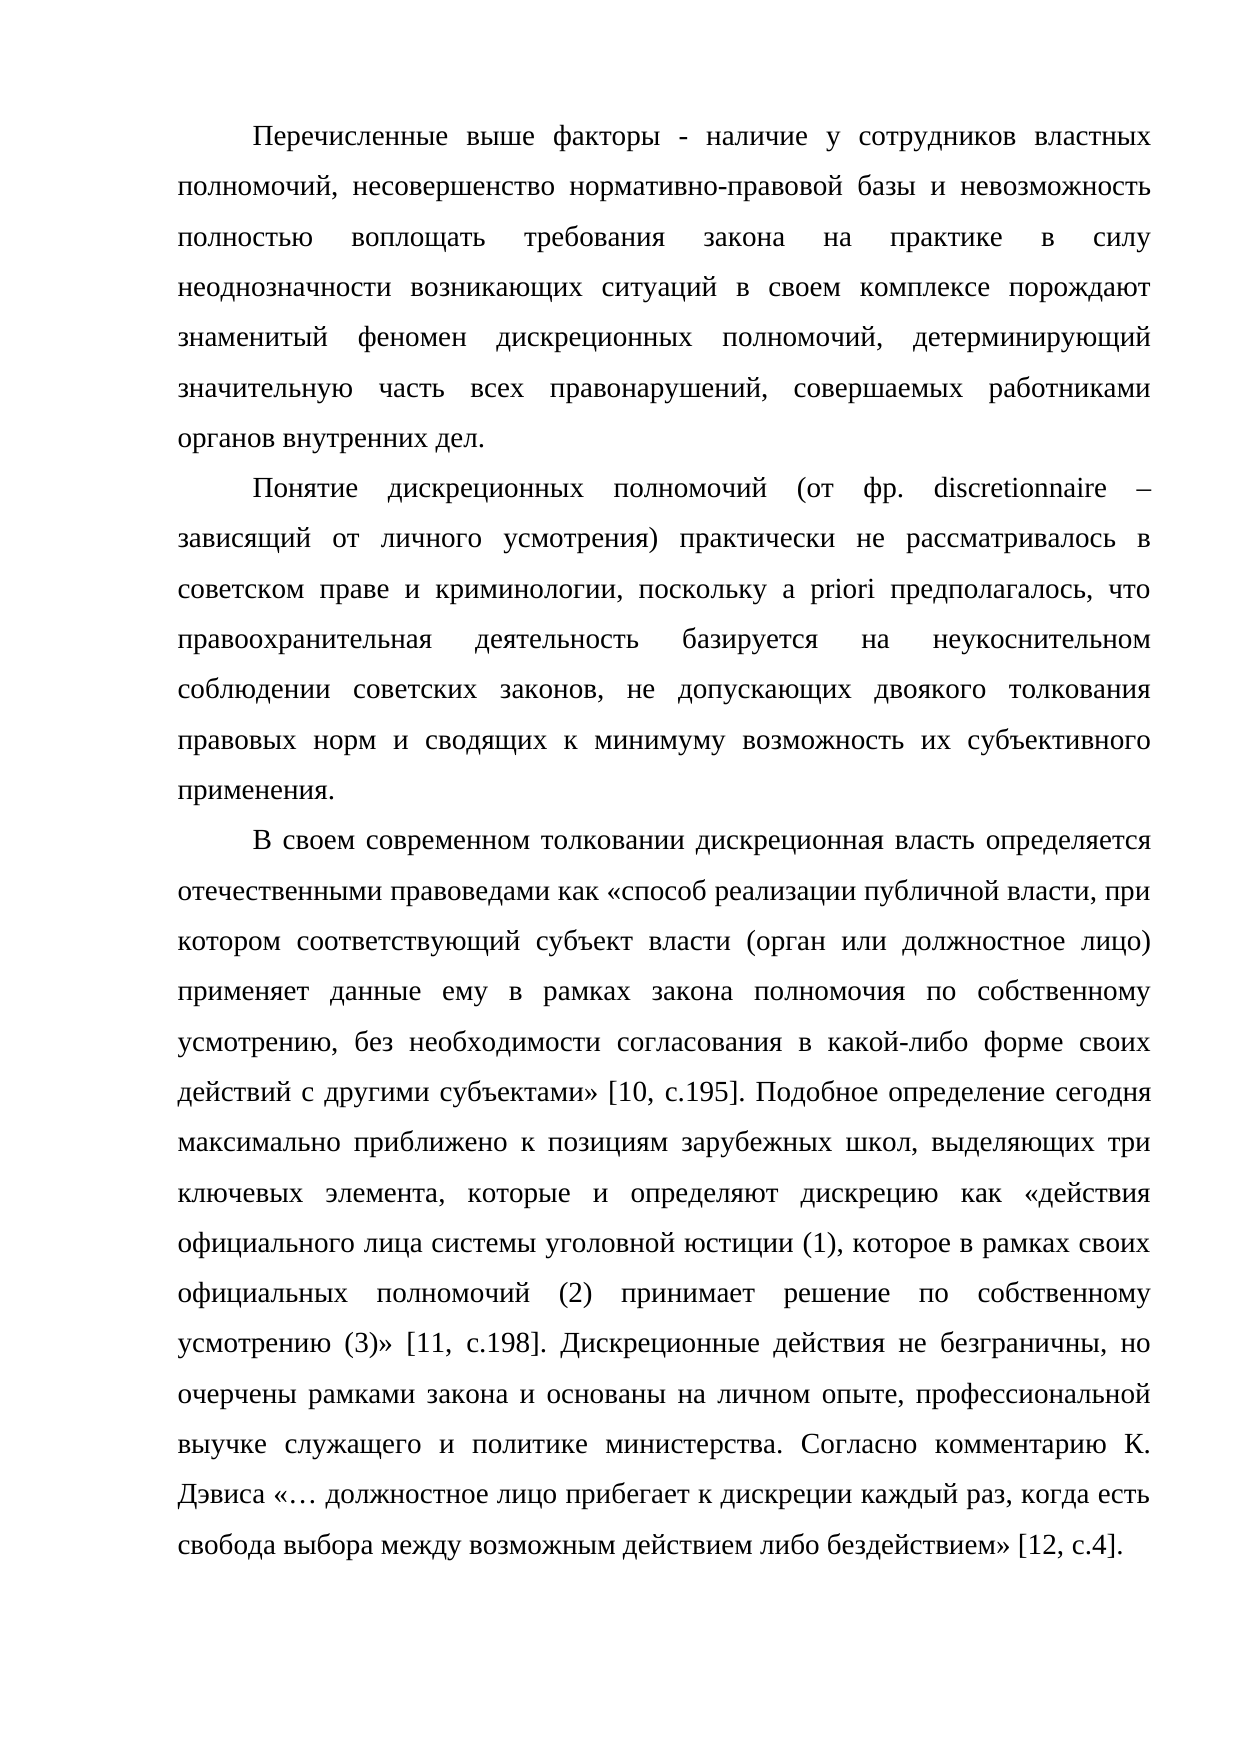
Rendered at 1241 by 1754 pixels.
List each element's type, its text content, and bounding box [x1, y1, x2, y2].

text Понятие дискреционных полномочий (от фр. discretionnaire – зависящий от личного усмотрения) практически не рассматривалось в советском праве и криминологии, поскольку a priori предполагалось, что правоохранительная деятельность базируется на неукоснительном соблюдении советских законов, не допускающих двоякого толкования правовых норм и сводящих к минимуму возможность их субъективного применения. [177, 470, 1152, 806]
text В своем современном толковании дискреционная власть определяется отечественными правоведами как «способ реализации публичной власти, при котором соответствующий субъект власти (орган или должностное лицо) применяет данные ему в рамках закона полномочия по собственному усмотрению, без необходимости согласования в какой-либо форме своих действий с другими субъектами» [10, c.195]. Подобное определение сегодня максимально приближено к позициям зарубежных школ, выделяющих три ключевых элемента, которые и определяют дискрецию как «действия официального лица системы уголовной юстиции (1), которое в рамках своих официальных полномочий (2) принимает решение по собственному усмотрению (3)» [11, c.198]. Дискреционные действия не безграничны, но очерчены рамками закона и основаны на личном опыте, профессиональной выучке служащего и политике министерства. Согласно комментарию К. Дэвиса «… должностное лицо прибегает к дискреции каждый раз, когда есть свобода выбора между возможным действием либо бездействием» [12, c.4]. [177, 822, 1152, 1560]
text Перечисленные выше факторы - наличие у сотрудников властных полномочий, несовершенство нормативно-правовой базы и невозможность полностью воплощать требования закона на практике в силу неоднозначности возникающих ситуаций в своем комплексе порождают знаменитый феномен дискреционных полномочий, детерминирующий значительную часть всех правонарушений, совершаемых работниками органов внутренних дел. [177, 118, 1152, 453]
